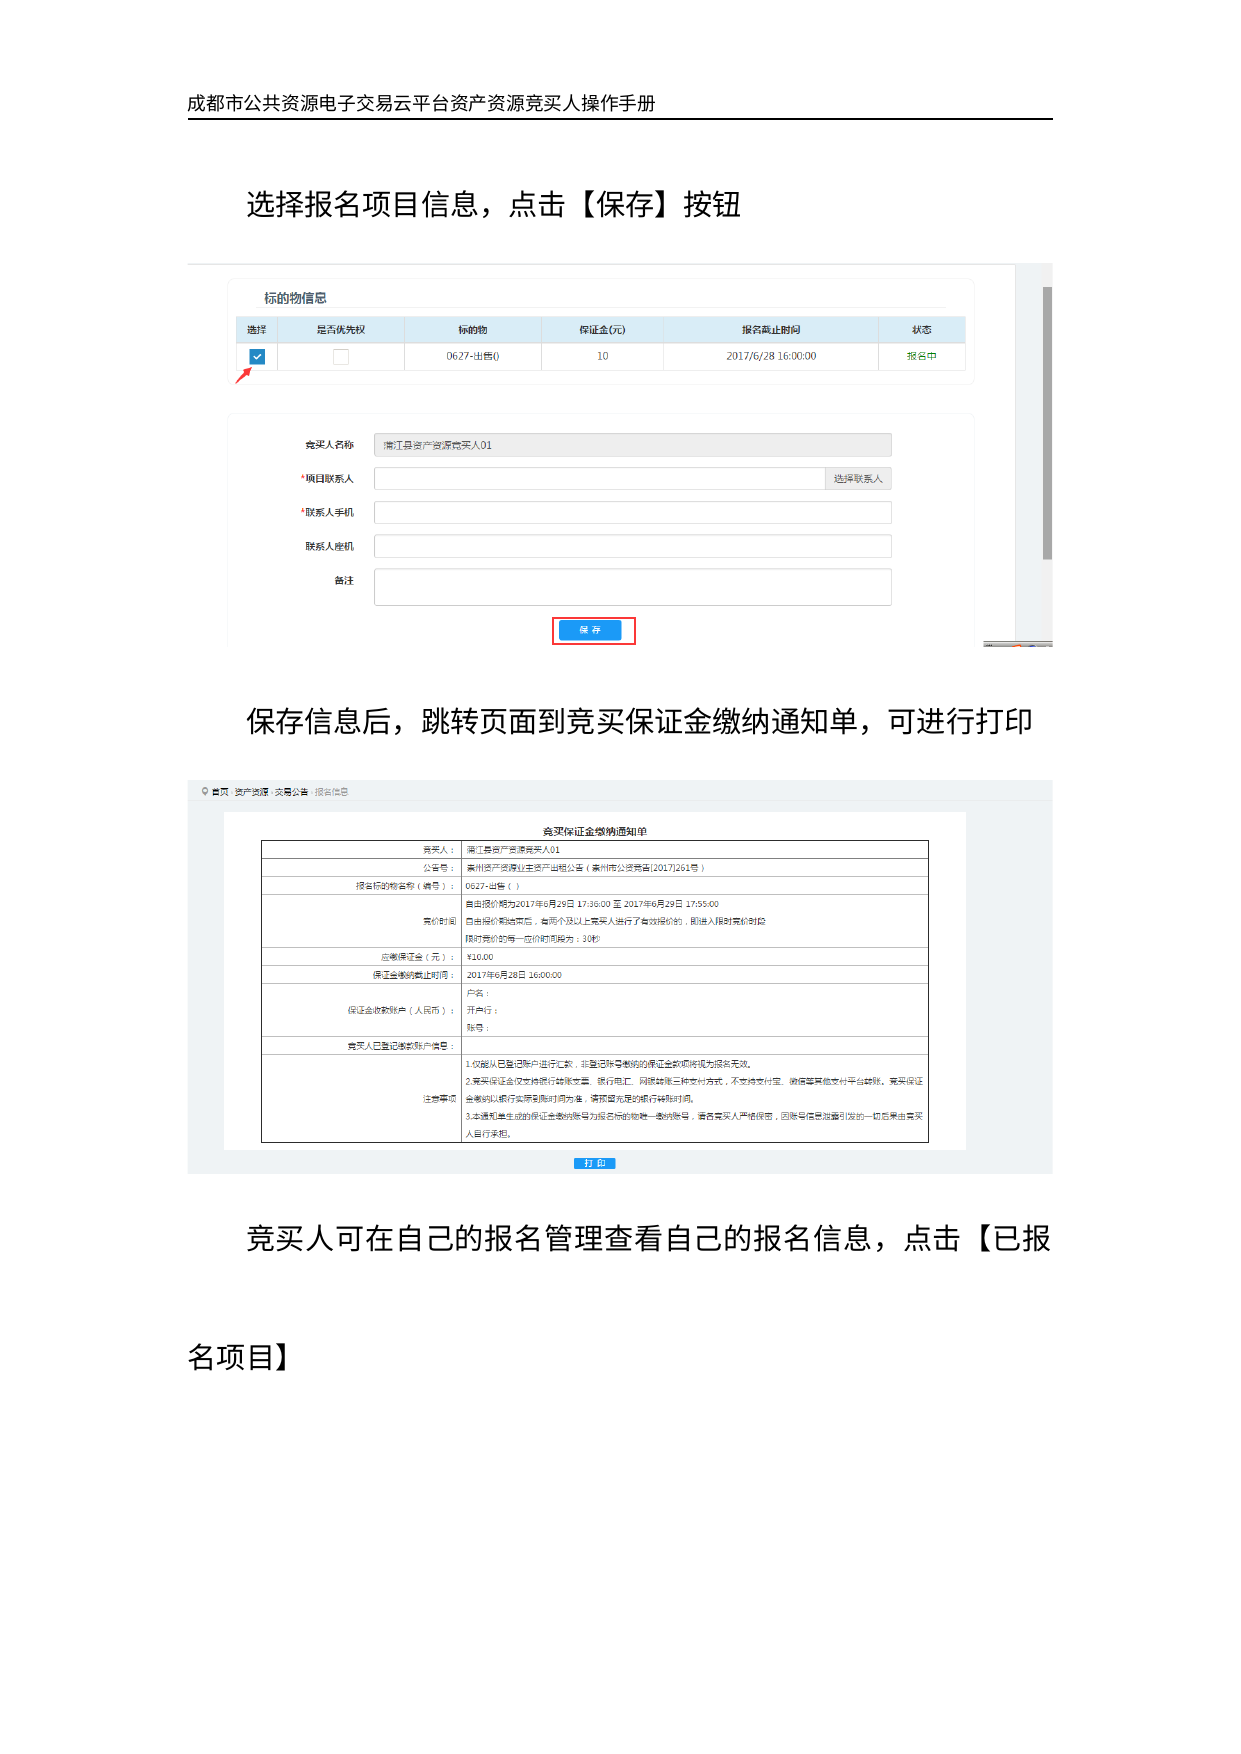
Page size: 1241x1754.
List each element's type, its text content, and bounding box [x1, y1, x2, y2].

picture [187, 263, 1053, 647]
picture [187, 780, 1053, 1174]
text 选择报名项目信息，点击【保存】按钮 [187, 163, 1053, 242]
text 保存信息后，跳转页面到竞买保证金缴纳通知单，可进行打印 [187, 680, 1053, 759]
text 竞买人可在自己的报名管理查看自己的报名信息，点击【已报名项目】 [187, 1197, 1053, 1395]
